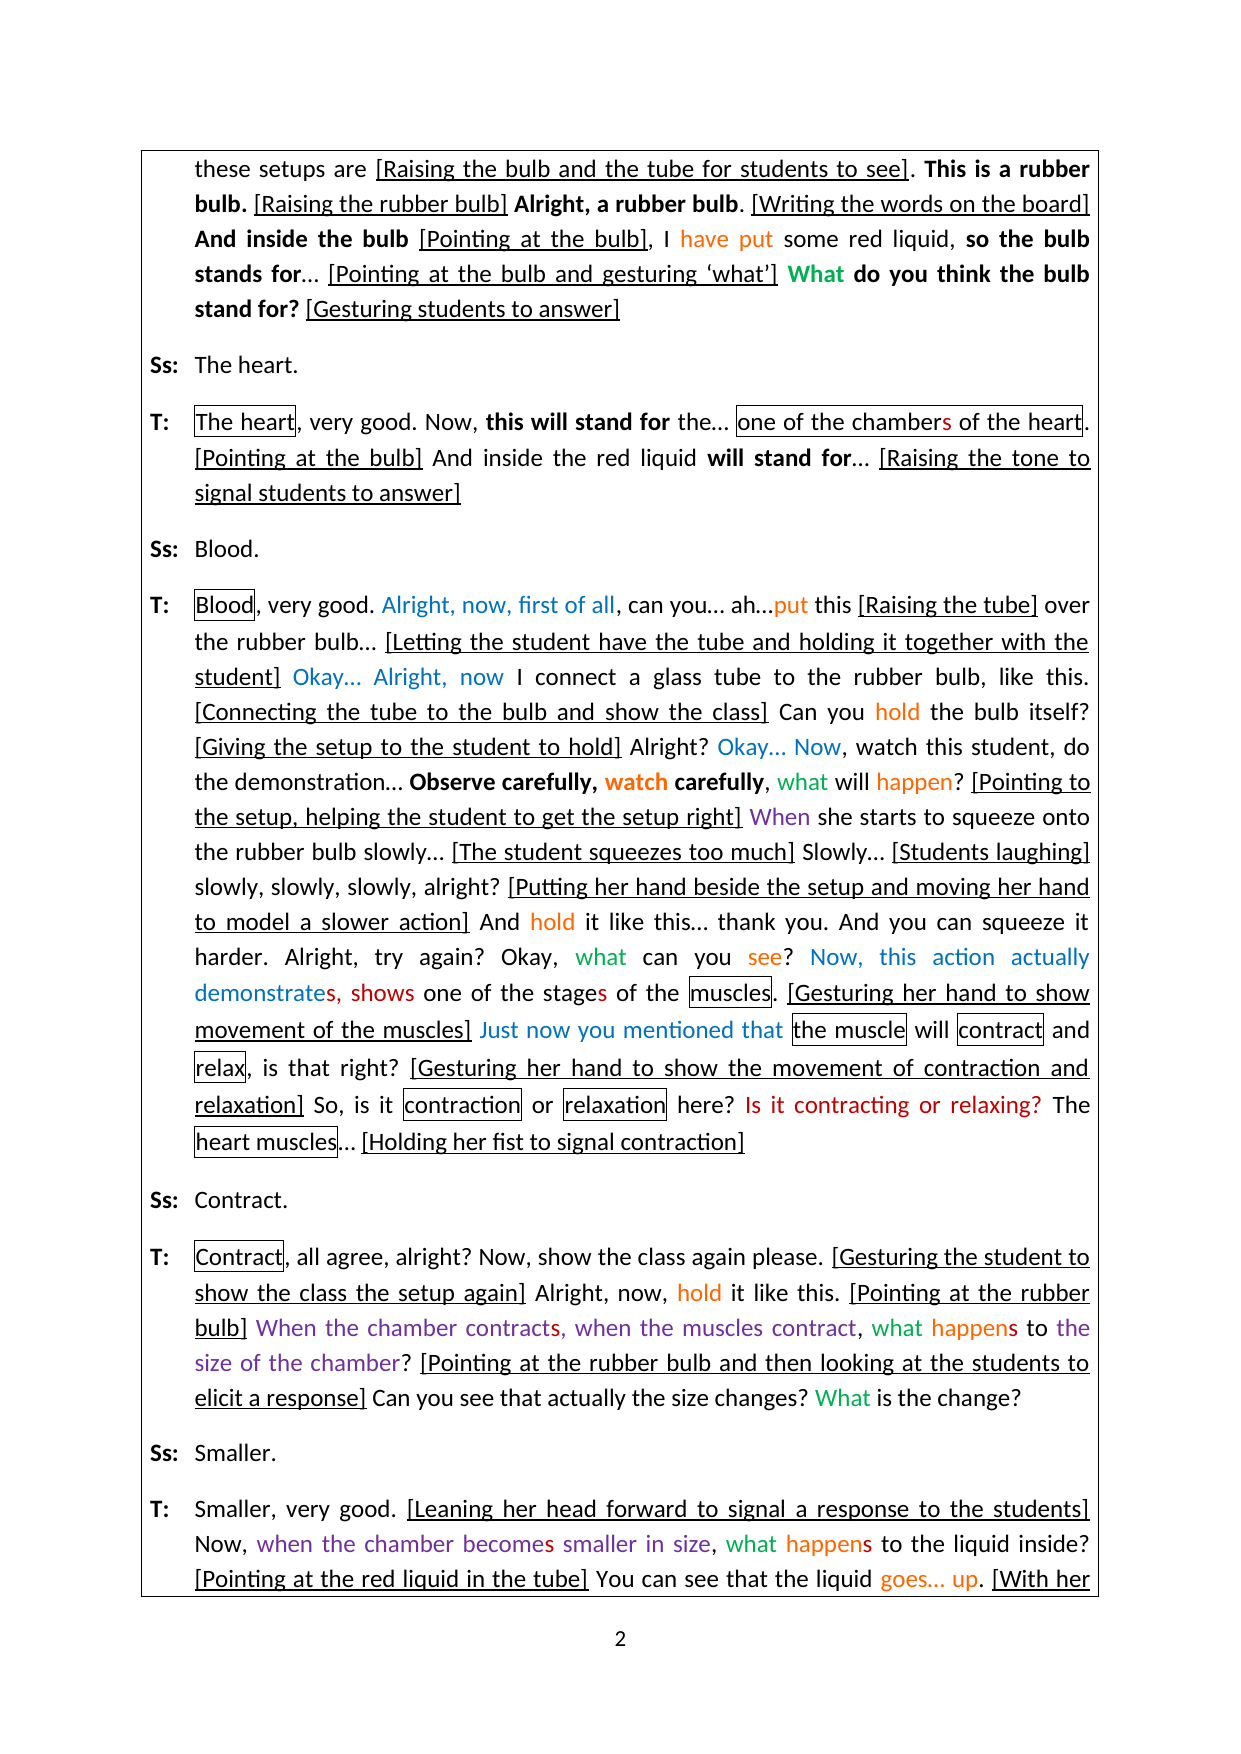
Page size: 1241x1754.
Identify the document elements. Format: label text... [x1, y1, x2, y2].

text Ss: Contract. [142, 1181, 1098, 1214]
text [142, 151, 1098, 324]
text T: Blood, very good. Alright, now, first of all, can you… ah…put this [Raising the tube] over the rubber bulb… [Letting the student have the tube and holding it together with the student] Okay… Alright, now I connect a glass tube to the rubber bulb, like this. [Connecting the tube to the bulb and show the class] Can you hold the bulb itself? [Giving the setup to the student to hold] Alright? Okay… Now, watch this student, do the demonstration… Observe carefully, watch carefully, what will happen? [Pointing to the setup, helping the student to get the setup right] When she starts to squeeze onto the rubber bulb slowly… [The student squeezes too much] Slowly… [Students laughing] slowly, slowly, slowly, alright? [Putting her hand beside the setup and moving her hand to model a slower action] And hold it like this… thank you. And you can squeeze it harder. Alright, try again? Okay, what can you see? Now, this action actually demonstrates, shows one of the stages of the muscles. [Gesturing her hand to show movement of the muscles] Just now you mentioned that the muscle will contract and relax, is that right? [Gesturing her hand to show the movement of contraction and relaxation] So, is it contraction or relaxation here? Is it contracting or relaxing? The heart muscles… [Holding her fist to signal contraction] [142, 585, 1098, 1158]
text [142, 1490, 1098, 1596]
text T: The heart, very good. Now, this will stand for the… one of the chambers of the heart. [Pointing at the bulb] And inside the red liquid will stand for… [Raising the tone to signal students to answer] [142, 402, 1098, 507]
text Ss: Blood. [142, 529, 1098, 563]
text T: Contract, all agree, alright? Now, show the class again please. [Gesturing the student to show the class the setup again] Alright, now, hold it like this. [Pointing at the rubber bulb] When the chamber contracts, when the muscles contract, what happens to the size of the chamber? [Pointing at the rubber bulb and then looking at the students to elicit a response] Can you see that actually the size changes? What is the change? [142, 1236, 1098, 1412]
text Ss: The heart. [142, 346, 1098, 379]
text Ss: Smaller. [142, 1434, 1098, 1468]
